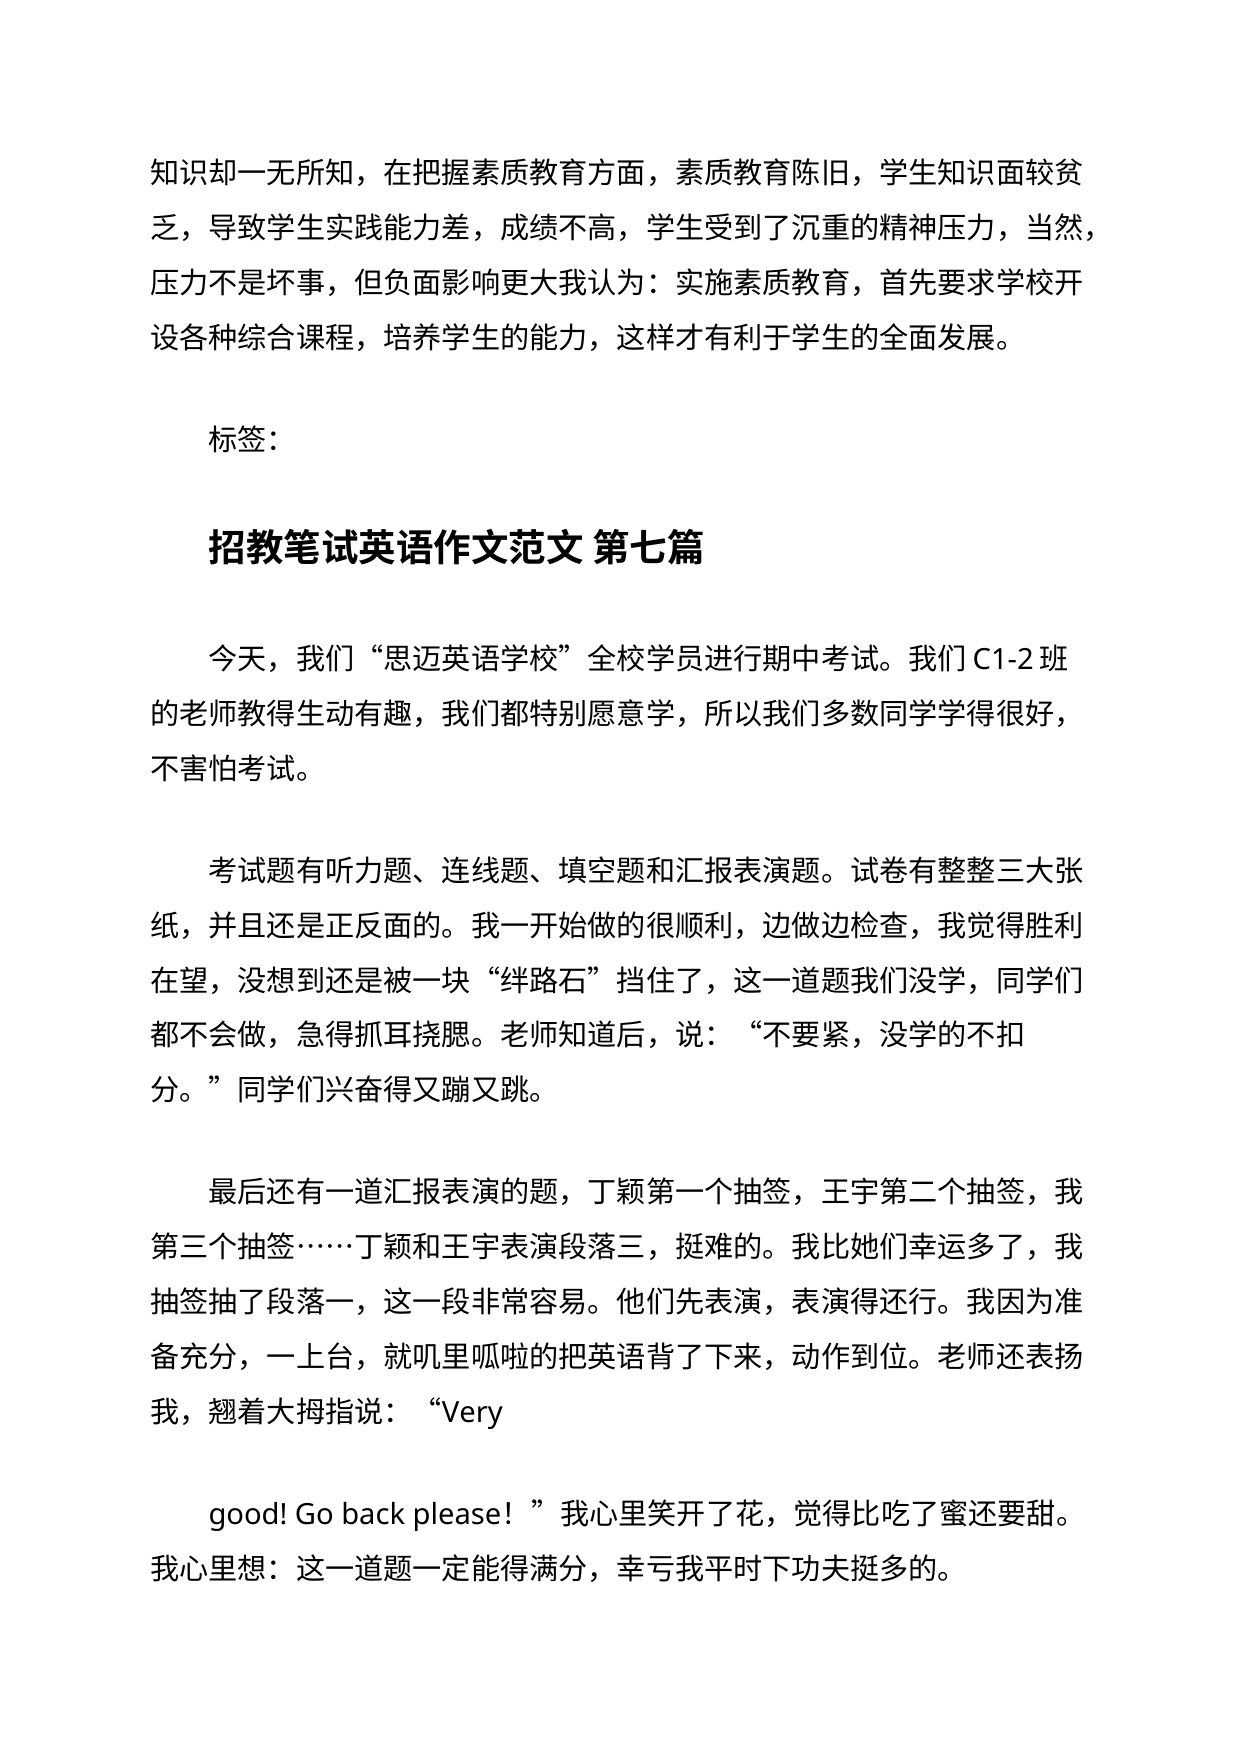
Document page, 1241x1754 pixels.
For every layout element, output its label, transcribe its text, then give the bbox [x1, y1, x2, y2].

text 招教笔试英语作文范文 第七篇 [150, 518, 1090, 572]
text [150, 150, 1090, 357]
text 最后还有一道汇报表演的题，丁颖第一个抽签，王宇第二个抽签，我第三个抽签……丁颖和王宇表演段落三，挺难的。我比她们幸运多了，我抽签抽了段落一，这一段非常容易。他们先表演，表演得还行。我因为准备充分，一上台，就叽里呱啦的把英语背了下来，动作到位。老师还表扬我，翘着大拇指说：“Very [150, 1169, 1090, 1431]
text good! Go back please！”我心里笑开了花，觉得比吃了蜜还要甜。我心里想：这一道题一定能得满分，幸亏我平时下功夫挺多的。 [150, 1490, 1090, 1587]
text 考试题有听力题、连线题、填空题和汇报表演题。试卷有整整三大张纸，并且还是正反面的。我一开始做的很顺利，边做边检查，我觉得胜利在望，没想到还是被一块“绊路石”挡住了，这一道题我们没学，同学们都不会做，急得抓耳挠腮。老师知道后，说：“不要紧，没学的不扣分。”同学们兴奋得又蹦又跳。 [150, 847, 1090, 1109]
text 标签： [150, 416, 1090, 459]
text 今天，我们“思迈英语学校”全校学员进行期中考试。我们C1-2班的老师教得生动有趣，我们都特别愿意学，所以我们多数同学学得很好，不害怕考试。 [150, 636, 1090, 788]
